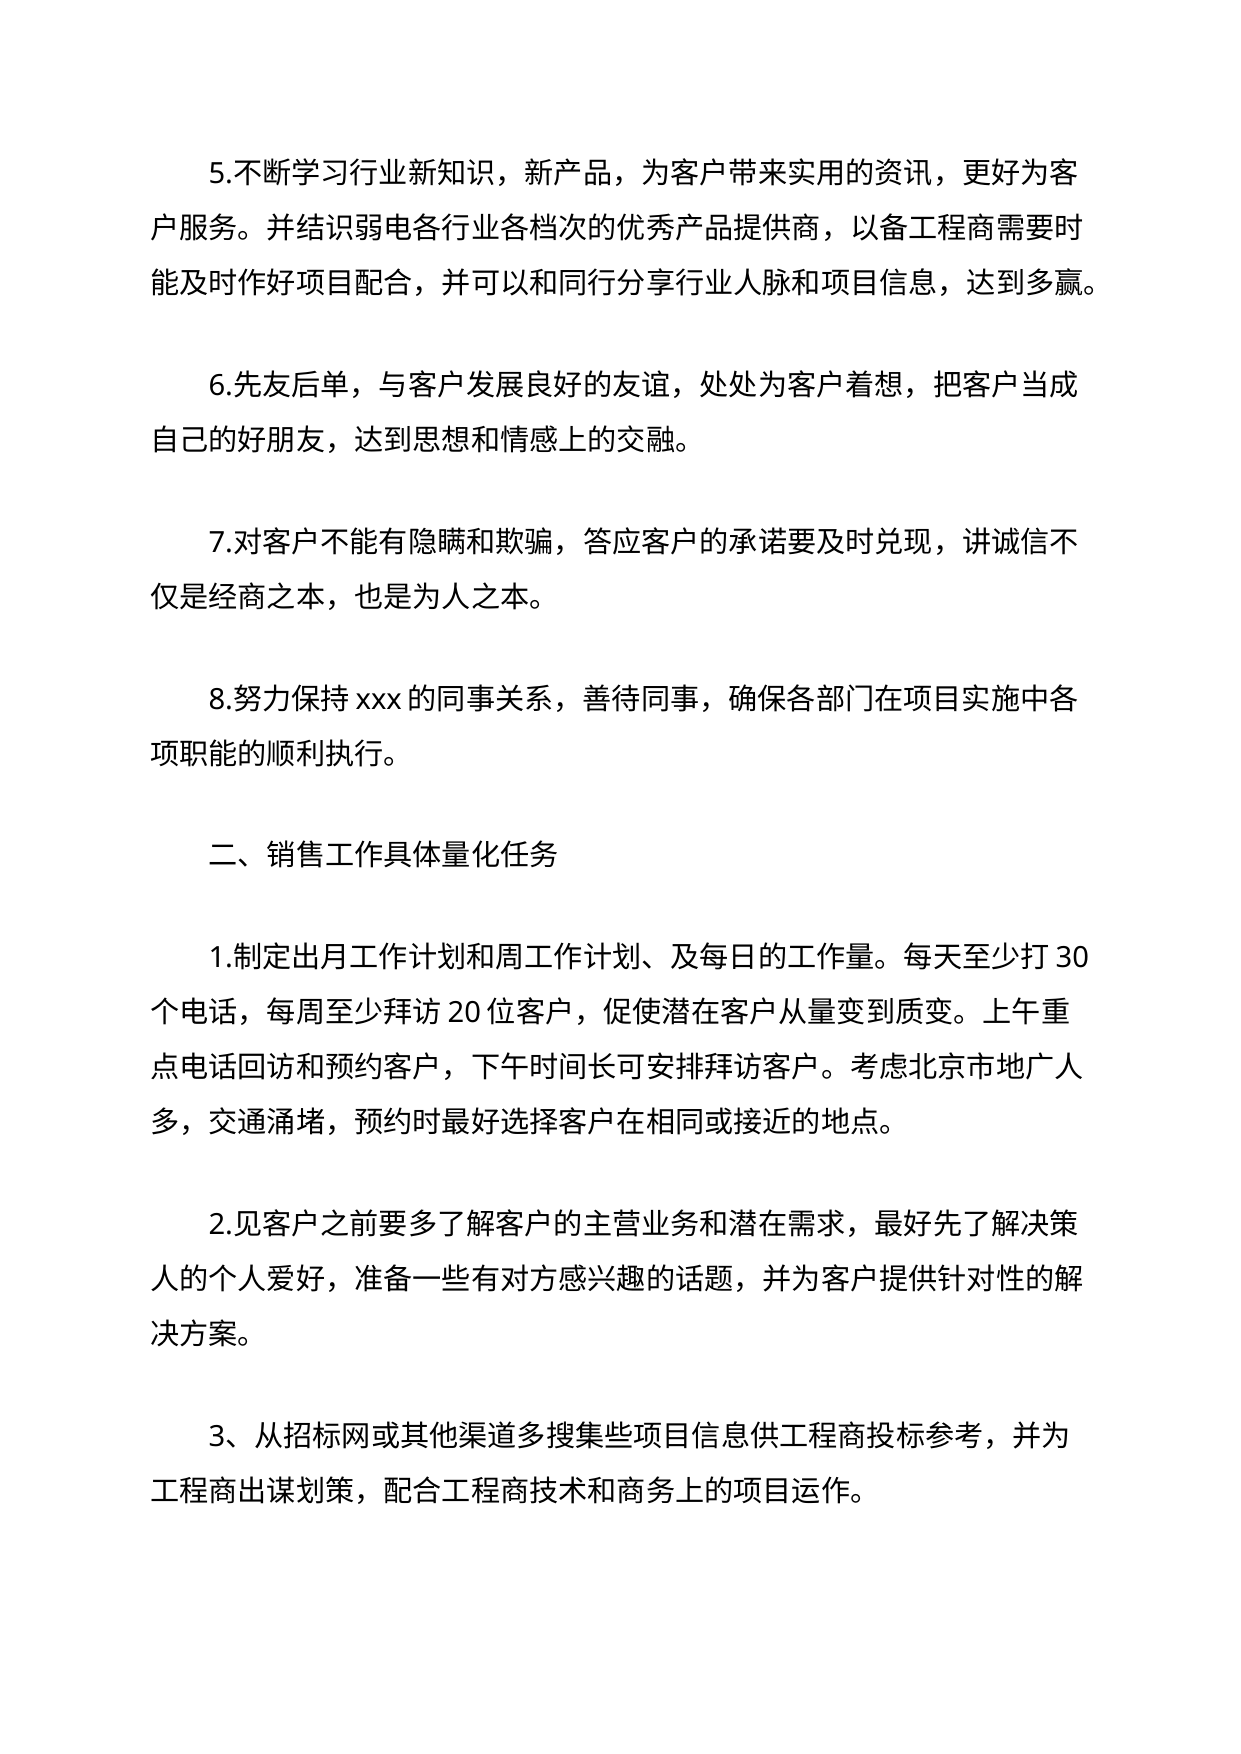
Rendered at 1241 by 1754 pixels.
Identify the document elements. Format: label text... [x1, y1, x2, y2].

text 3、从招标网或其他渠道多搜集些项目信息供工程商投标参考，并为工程商出谋划策，配合工程商技术和商务上的项目运作。 [150, 1412, 1090, 1509]
text 5.不断学习行业新知识，新产品，为客户带来实用的资讯，更好为客户服务。并结识弱电各行业各档次的优秀产品提供商，以备工程商需要时能及时作好项目配合，并可以和同行分享行业人脉和项目信息，达到多赢。 [150, 150, 1090, 302]
text 8.努力保持xxx的同事关系，善待同事，确保各部门在项目实施中各项职能的顺利执行。 [150, 675, 1090, 772]
text 7.对客户不能有隐瞒和欺骗，答应客户的承诺要及时兑现，讲诚信不仅是经商之本，也是为人之本。 [150, 518, 1090, 616]
text 6.先友后单，与客户发展良好的友谊，处处为客户着想，把客户当成自己的好朋友，达到思想和情感上的交融。 [150, 362, 1090, 459]
text 1.制定出月工作计划和周工作计划、及每日的工作量。每天至少打30个电话，每周至少拜访20位客户，促使潜在客户从量变到质变。上午重点电话回访和预约客户，下午时间长可安排拜访客户。考虑北京市地广人多，交通涌堵，预约时最好选择客户在相同或接近的地点。 [150, 934, 1090, 1141]
text 二、销售工作具体量化任务 [150, 832, 1090, 874]
text 2.见客户之前要多了解客户的主营业务和潜在需求，最好先了解决策人的个人爱好，准备一些有对方感兴趣的话题，并为客户提供针对性的解决方案。 [150, 1200, 1090, 1353]
